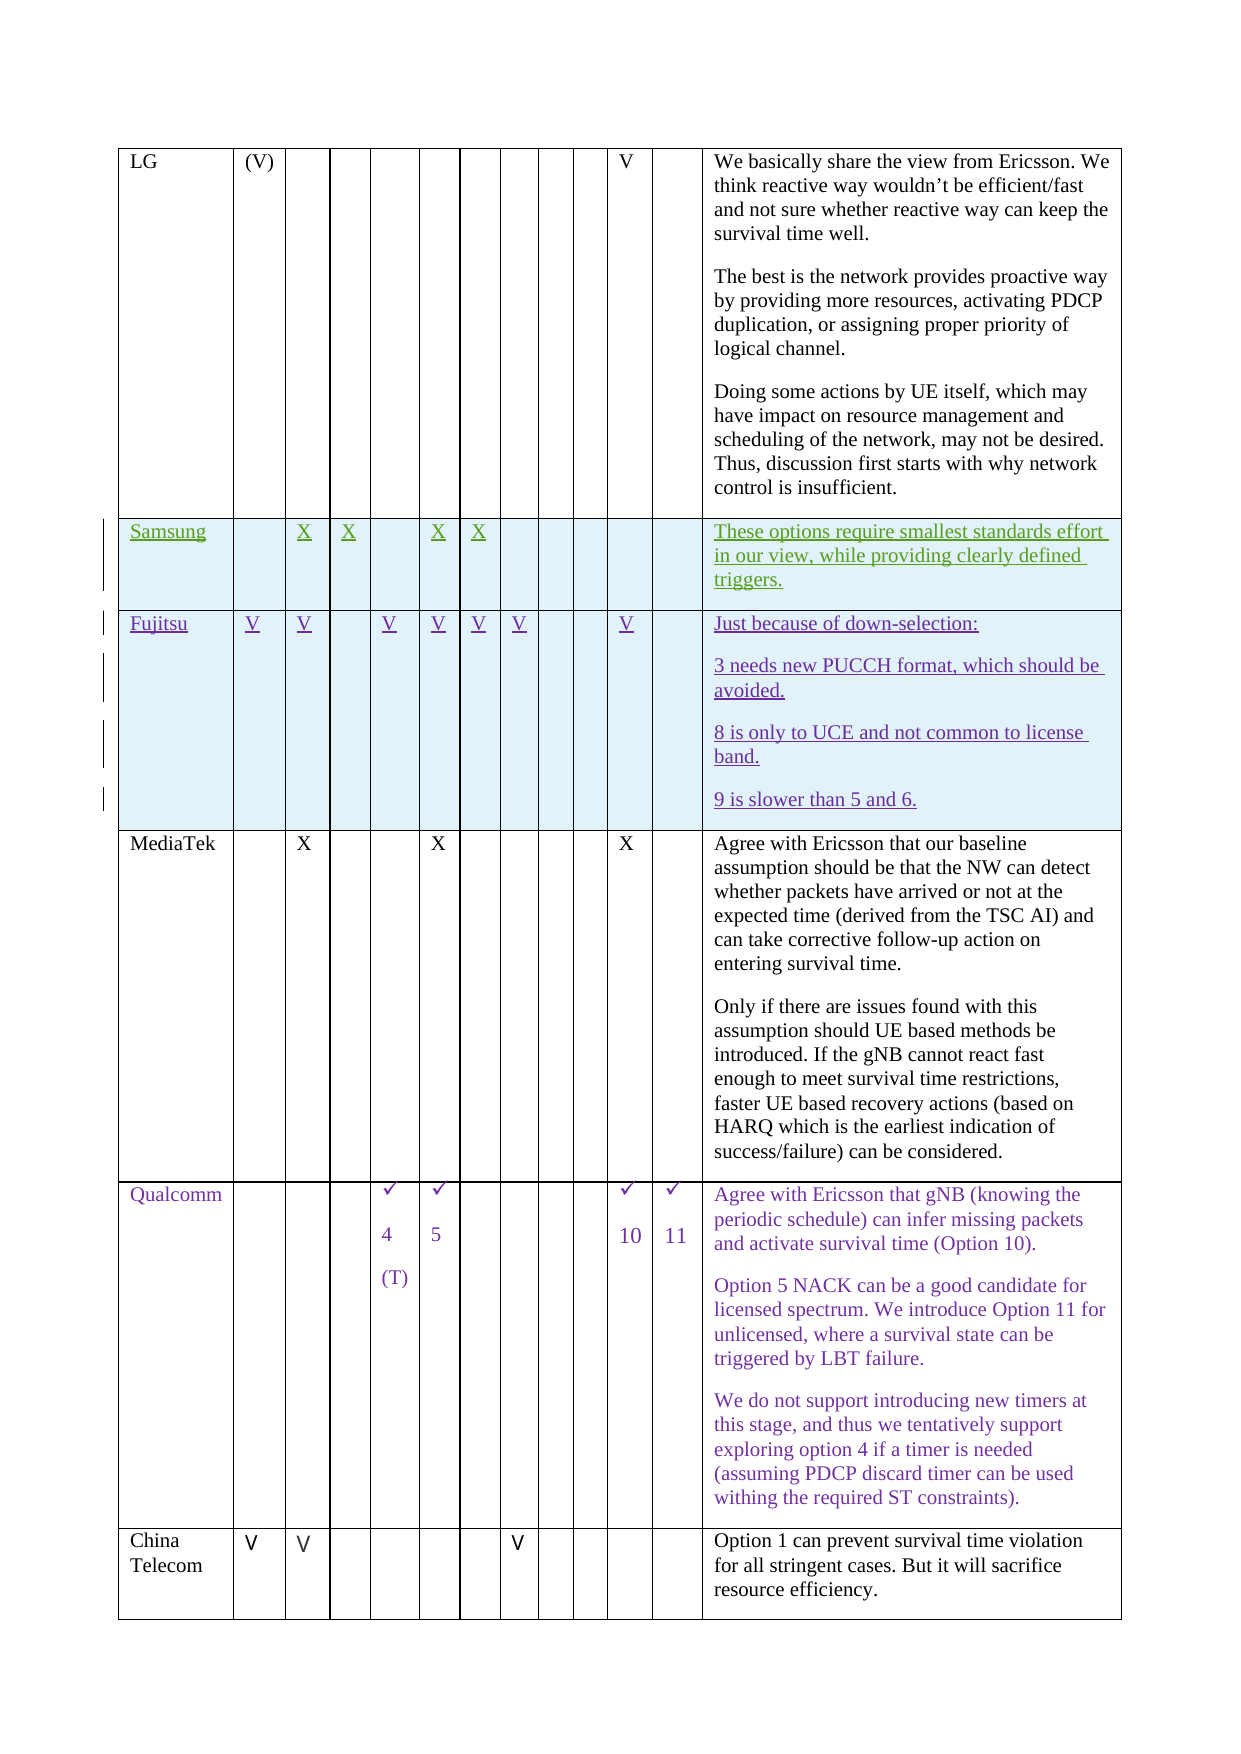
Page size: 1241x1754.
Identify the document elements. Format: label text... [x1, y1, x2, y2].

table_cell [653, 1529, 702, 1619]
table_cell V [234, 1529, 285, 1619]
table_cell [234, 1183, 285, 1527]
table_cell [461, 831, 500, 1181]
table_cell [331, 1183, 370, 1527]
table_cell LG [119, 149, 233, 518]
table_cell We basically share the view from Ericsson. We think reactive way wouldn’t be efficient/fast and not sure whether reactive way can keep the survival time well. The best is the network provides proactive way by providing more resources, activating PDCP duplication, or assigning proper priority of logical channel. Doing some actions by UE itself, which may have impact on resource management and scheduling of the network, may not be desired. Thus, discussion first starts with why network control is insufficient. [703, 149, 1121, 518]
table_cell [653, 149, 702, 518]
table_cell 11 [653, 1183, 702, 1527]
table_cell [703, 1529, 1121, 1619]
table_cell X [608, 831, 652, 1181]
table_cell [574, 1183, 607, 1527]
table_cell [539, 1183, 573, 1527]
table_cell [461, 149, 500, 518]
table_cell [420, 1529, 459, 1619]
table_cell [653, 831, 702, 1181]
table_cell [371, 831, 419, 1181]
table_cell X [420, 831, 459, 1181]
table_cell [608, 1529, 652, 1619]
table_cell [539, 831, 573, 1181]
table_cell 5 [420, 1183, 459, 1527]
table_cell [461, 1529, 500, 1619]
table_cell [501, 149, 538, 518]
table_cell [286, 1183, 329, 1527]
table_cell Agree with Ericsson that our baseline assumption should be that the NW can detect whether packets have arrived or not at the expected time (derived from the TSC AI) and can take corrective follow-up action on entering survival time. Only if there are issues found with this assumption should UE based methods be introduced. If the gNB cannot react fast enough to meet survival time restrictions, faster UE based recovery actions (based on HARQ which is the earliest indication of success/failure) can be considered. [703, 831, 1121, 1181]
table_cell MediaTek [119, 831, 233, 1181]
table_cell 4 (T) [371, 1183, 419, 1527]
table_cell [371, 149, 419, 518]
table_cell 10 [608, 1183, 652, 1527]
table_cell [286, 149, 329, 518]
table_cell [420, 149, 459, 518]
table_cell V [501, 1529, 538, 1619]
table_cell [331, 831, 370, 1181]
table_cell [501, 831, 538, 1181]
table_cell [371, 1529, 419, 1619]
table_cell [574, 1529, 607, 1619]
table_cell V [286, 1529, 329, 1619]
table_cell [539, 1529, 573, 1619]
table_cell V [608, 149, 652, 518]
table_cell [539, 149, 573, 518]
table_cell Agree with Ericsson that gNB (knowing the periodic schedule) can infer missing packets and activate survival time (Option 10). Option 5 NACK can be a good candidate for licensed spectrum. We introduce Option 11 for unlicensed, where a survival state can be triggered by LBT failure. We do not support introducing new timers at this stage, and thus we tentatively support exploring option 4 if a timer is needed (assuming PDCP discard timer can be used withing the required ST constraints). [703, 1183, 1121, 1527]
table_cell [234, 831, 285, 1181]
table_cell [461, 1183, 500, 1527]
table_cell [331, 149, 370, 518]
table_cell Qualcomm [119, 1183, 233, 1527]
table_cell China Telecom [119, 1529, 233, 1619]
table_cell [501, 1183, 538, 1527]
table_cell [574, 831, 607, 1181]
table_cell X [286, 831, 329, 1181]
table_cell (V) [234, 149, 285, 518]
table_cell [331, 1529, 370, 1619]
table_cell [574, 149, 607, 518]
